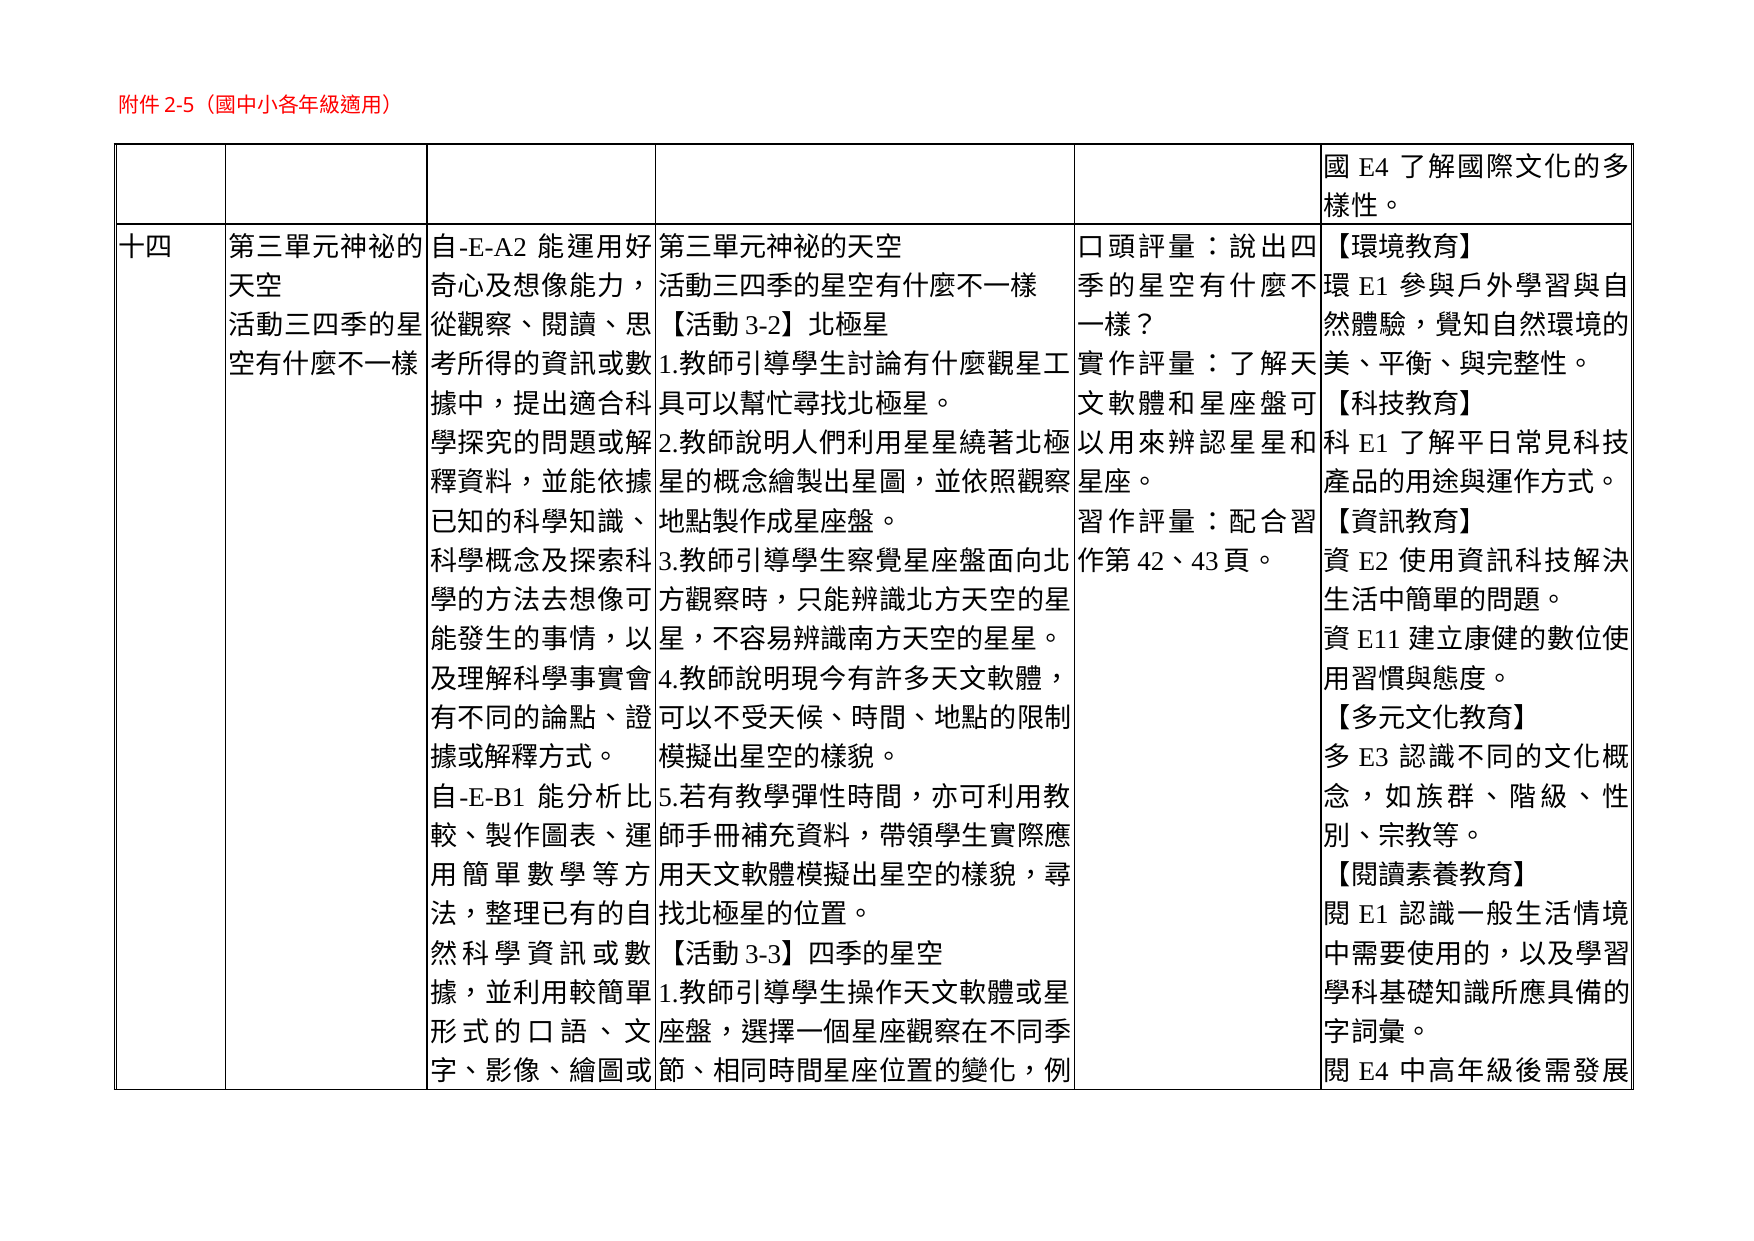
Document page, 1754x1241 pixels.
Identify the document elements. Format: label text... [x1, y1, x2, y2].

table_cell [1322, 225, 1631, 1089]
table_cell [226, 145, 426, 223]
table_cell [1075, 145, 1320, 223]
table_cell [656, 225, 1074, 1089]
table_cell 十四 [117, 225, 225, 1089]
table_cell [226, 225, 426, 1089]
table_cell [1322, 145, 1631, 223]
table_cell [428, 145, 655, 223]
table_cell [656, 145, 1074, 223]
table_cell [428, 225, 655, 1089]
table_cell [1075, 225, 1320, 1089]
table_cell 十三 [117, 145, 225, 223]
